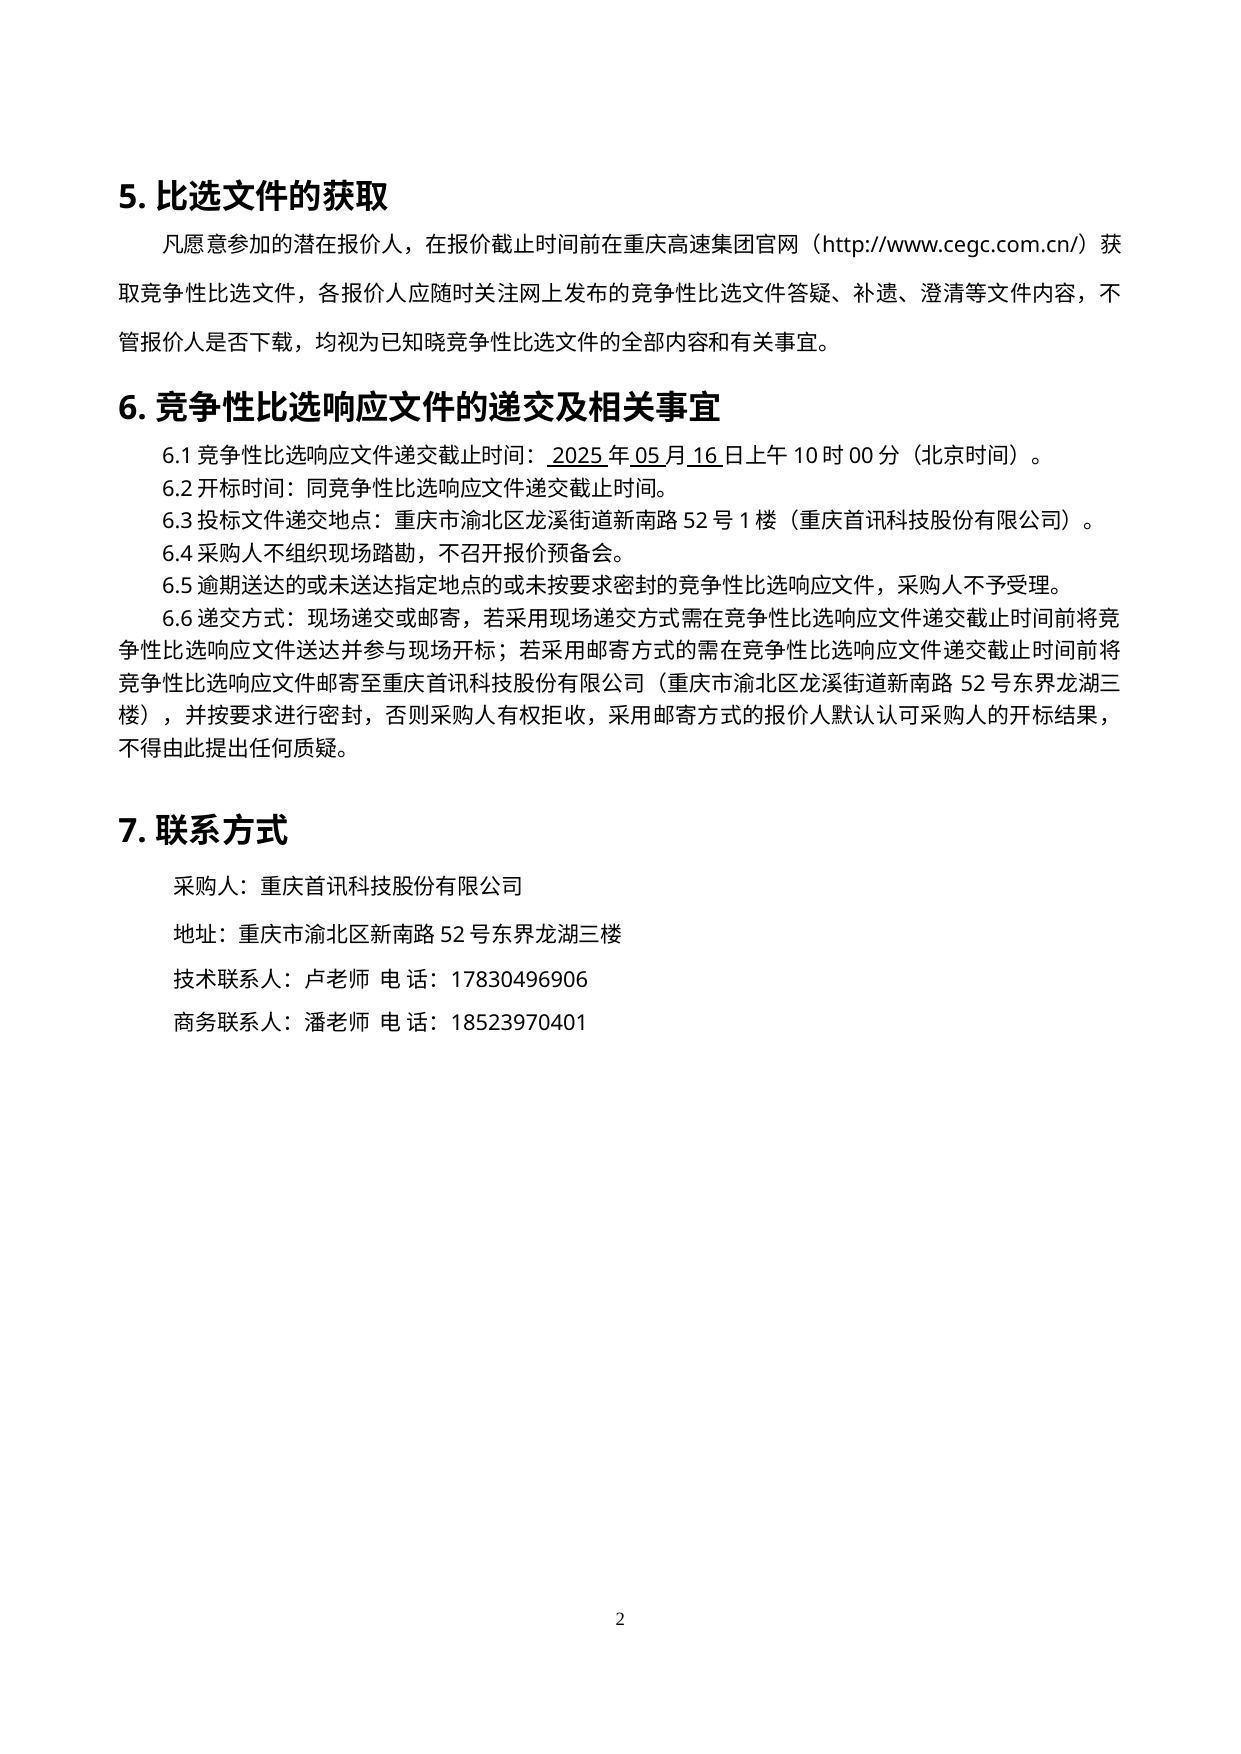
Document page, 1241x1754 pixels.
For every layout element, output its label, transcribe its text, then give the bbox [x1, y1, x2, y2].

text 6.3投标文件递交地点：重庆市渝北区龙溪街道新南路52号1楼（重庆首讯科技股份有限公司）。 [118, 503, 1122, 535]
table_cell 地址：重庆市渝北区新南路52号东界龙湖三楼 [118, 909, 1096, 957]
subtitle 7. 联系方式 [118, 795, 1122, 860]
text 6.2开标时间：同竞争性比选响应文件递交截止时间。 [118, 470, 1122, 503]
text 6.6递交方式：现场递交或邮寄，若采用现场递交方式需在竞争性比选响应文件递交截止时间前将竞争性比选响应文件送达并参与现场开标；若采用邮寄方式的需在竞争性比选响应文件递交截止时间前将竞争性比选响应文件邮寄至重庆首讯科技股份有限公司（重庆市渝北区龙溪街道新南路52号东界龙湖三楼），并按要求进行密封，否则采购人有权拒收，采用邮寄方式的报价人默认认可采购人的开标结果，不得由此提出任何质疑。 [118, 600, 1122, 763]
text 6.1竞争性比选响应文件递交截止时间： 2025 年 05 月 16 日上午10时00分（北京时间）。 [118, 438, 1122, 470]
table_cell 技术联系人：卢老师 电 话：17830496906 [118, 957, 1096, 999]
text 6.4采购人不组织现场踏勘，不召开报价预备会。 [118, 535, 1122, 568]
text 凡愿意参加的潜在报价人，在报价截止时间前在重庆高速集团官网（http://www.cegc.com.cn/）获取竞争性比选文件，各报价人应随时关注网上发布的竞争性比选文件答疑、补遗、澄清等文件内容，不管报价人是否下载，均视为已知晓竞争性比选文件的全部内容和有关事宜。 [118, 227, 1122, 357]
table_cell 商务联系人：潘老师 电 话：18523970401 [118, 1000, 1096, 1042]
subtitle 5. 比选文件的获取 [118, 162, 1122, 227]
subtitle 6. 竞争性比选响应文件的递交及相关事宜 [118, 373, 1122, 438]
table_header 采购人：重庆首讯科技股份有限公司 [118, 860, 1096, 909]
text 6.5逾期送达的或未送达指定地点的或未按要求密封的竞争性比选响应文件，采购人不予受理。 [118, 568, 1122, 600]
